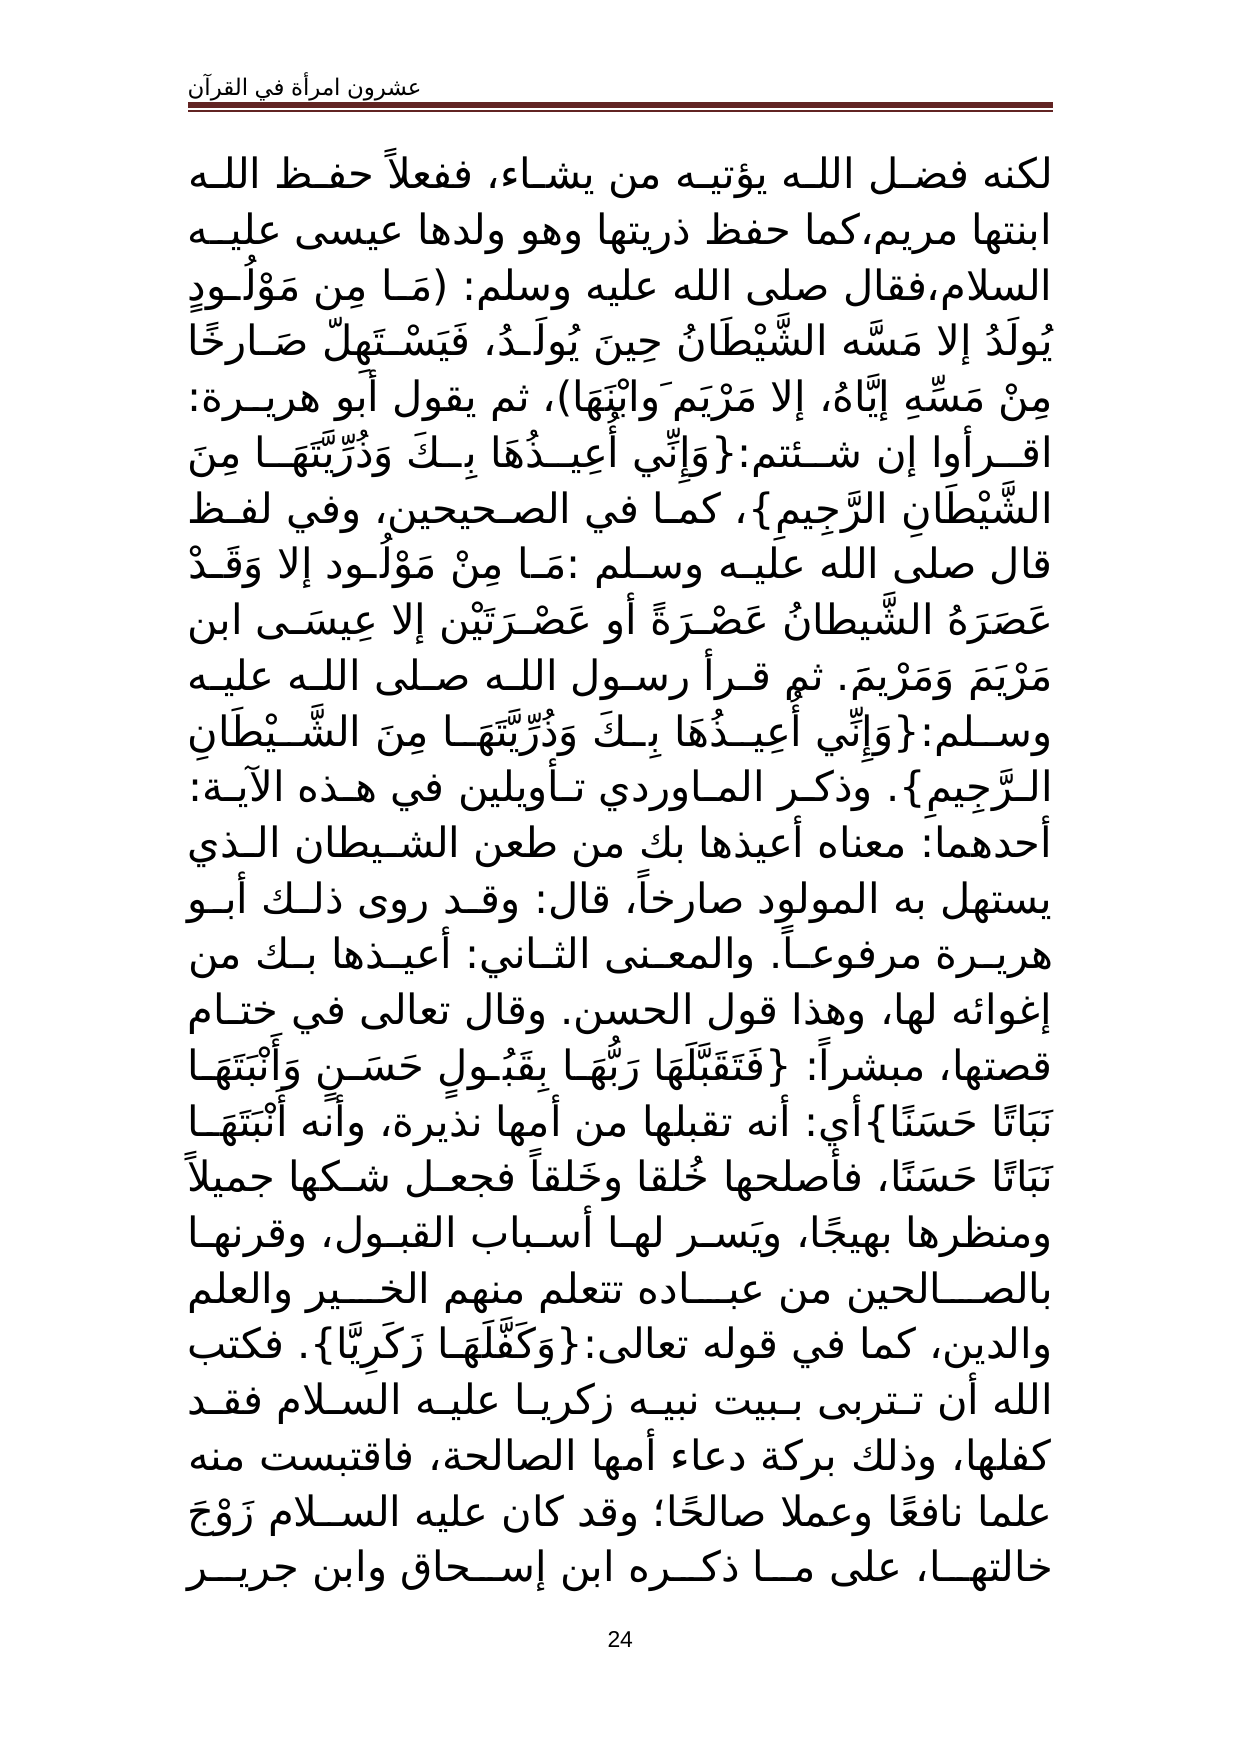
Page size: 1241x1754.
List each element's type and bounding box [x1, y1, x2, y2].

text [187, 150, 1053, 1592]
